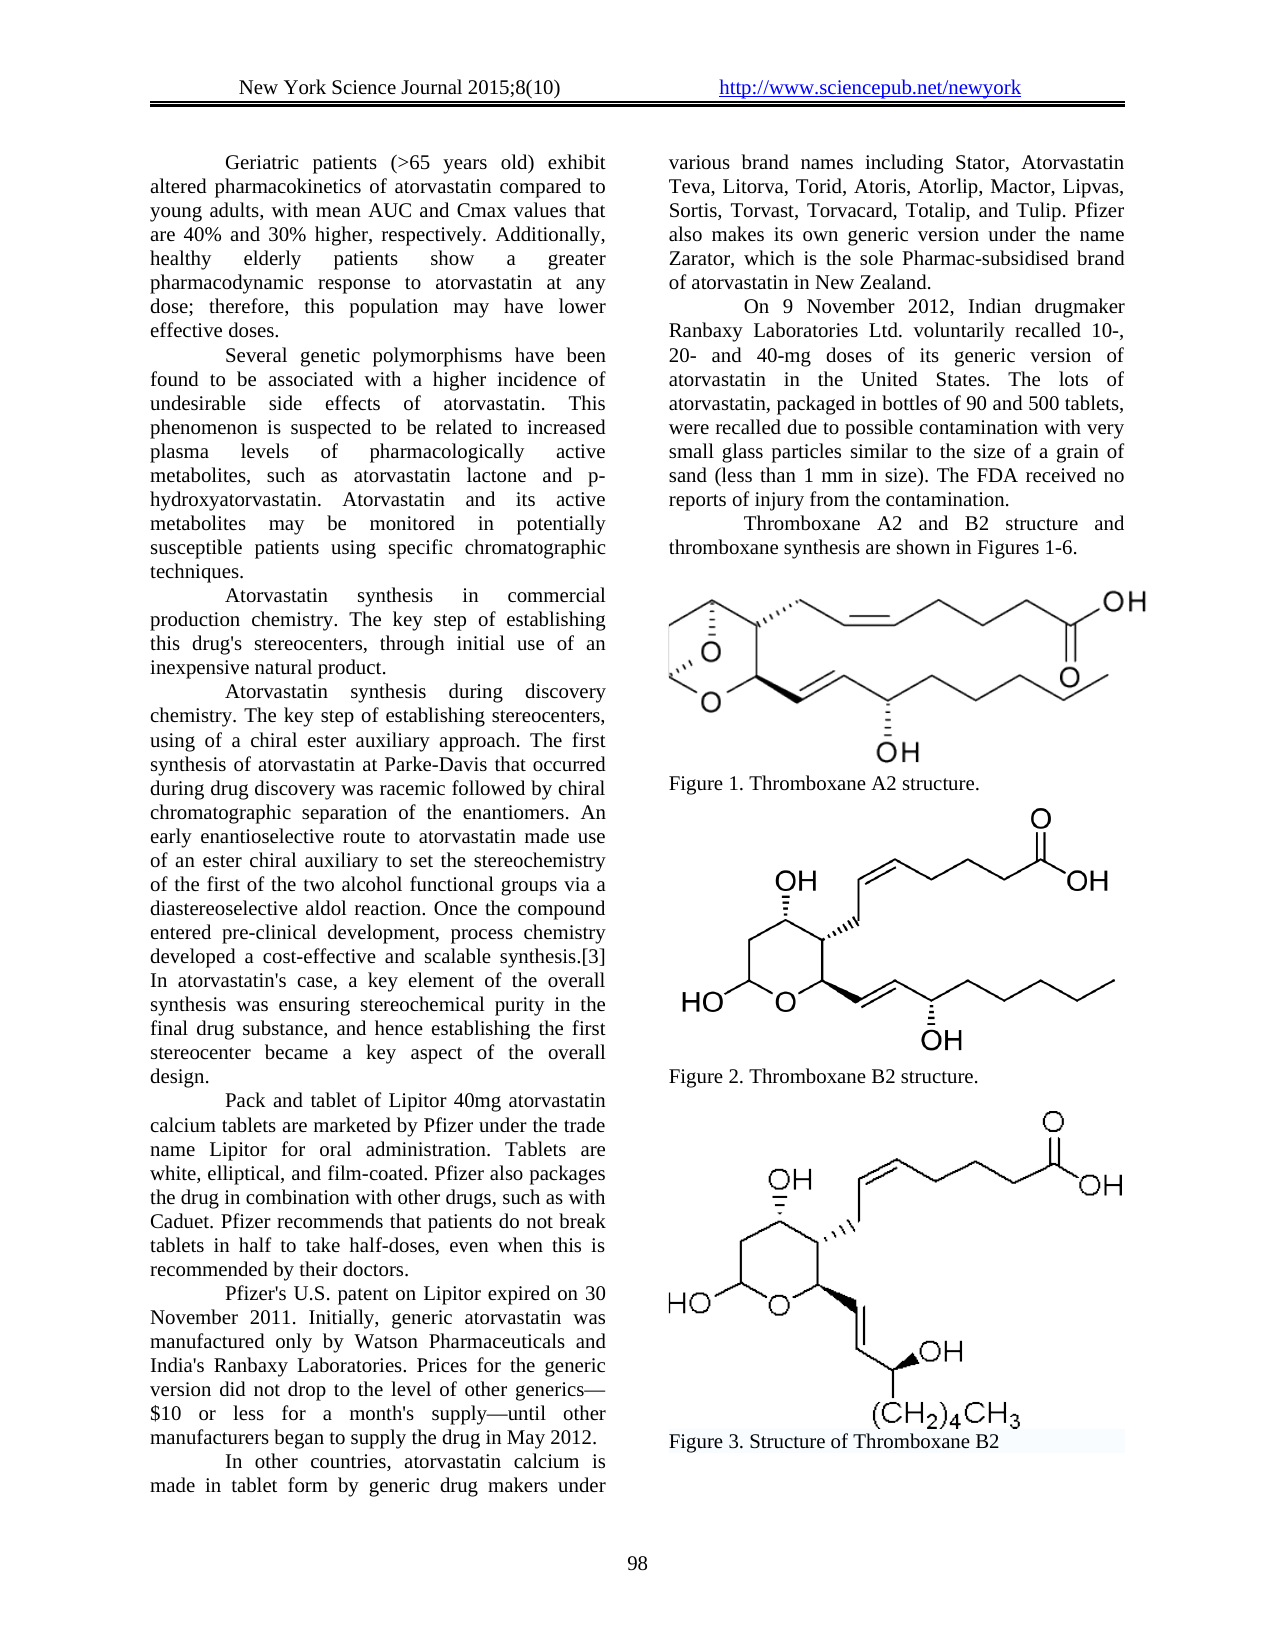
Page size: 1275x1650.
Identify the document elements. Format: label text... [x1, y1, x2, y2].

text Pfizer's U.S. patent on Lipitor expired on 30 November 2011. Initially, generic atorvastatin was manufactured only by Watson Pharmaceuticals and India's Ranbaxy Laboratories. Prices for the generic version did not drop to the level of other generics—$10 or less for a month's supply—until other manufacturers began to supply the drug in May 2012. [150, 1281, 606, 1449]
text Pack and tablet of Lipitor 40mg atorvastatin calcium tablets are marketed by Pfizer under the trade name Lipitor for oral administration. Tablets are white, elliptical, and film-coated. Pfizer also packages the drug in combination with other drugs, such as with Caduet. Pfizer recommends that patients do not break tablets in half to take half-doses, even when this is recommended by their doctors. [150, 1088, 606, 1281]
picture [668, 1111, 1122, 1429]
text On 9 November 2012, Indian drugmaker Ranbaxy Laboratories Ltd. voluntarily recalled 10-, 20- and 40-mg doses of its generic version of atorvastatin in the United States. The lots of atorvastatin, packaged in bottles of 90 and 500 tablets, were recalled due to possible contamination with very small glass particles similar to the size of a grain of sand (less than 1 mm in size). The FDA received no reports of injury from the contamination. [669, 294, 1125, 511]
text Several genetic polymorphisms have been found to be associated with a higher incidence of undesirable side effects of atorvastatin. This phenomenon is suspected to be related to increased plasma levels of pharmacologically active metabolites, such as atorvastatin lactone and p-hydroxyatorvastatin. Atorvastatin and its active metabolites may be monitored in potentially susceptible patients using specific chromatographic techniques. [150, 342, 606, 583]
text Atorvastatin synthesis during discovery chemistry. The key step of establishing stereocenters, using of a chiral ester auxiliary approach. The first synthesis of atorvastatin at Parke-Davis that occurred during drug discovery was racemic followed by chiral chromatographic separation of the enantiomers. An early enantioselective route to atorvastatin made use of an ester chiral auxiliary to set the stereochemistry of the first of the two alcohol functional groups via a diastereoselective aldol reaction. Once the compound entered pre-clinical development, process chemistry developed a cost-effective and scalable synthesis.[3] In atorvastatin's case, a key element of the overall synthesis was ensuring stereochemical purity in the final drug substance, and hence establishing the first stereocenter became a key aspect of the overall design. [150, 679, 606, 1088]
text Geriatric patients (>65 years old) exhibit altered pharmacokinetics of atorvastatin compared to young adults, with mean AUC and Cmax values that are 40% and 30% higher, respectively. Additionally, healthy elderly patients show a greater pharmacodynamic response to atorvastatin at any dose; therefore, this population may have lower effective doses. [150, 150, 606, 342]
text In other countries, atorvastatin calcium is made in tablet form by generic drug makers under various brand names including Stator, Atorvastatin Teva, Litorva, Torid, Atoris, Atorlip, Mactor, Lipvas, Sortis, Torvast, Torvacard, Totalip, and Tulip. Pfizer also makes its own generic version under the name Zarator, which is the sole Pharmac-subsidised brand of atorvastatin in New Zealand. [669, 150, 1125, 294]
picture [668, 583, 1150, 771]
text Thromboxane A2 and B2 structure and thromboxane synthesis are shown in Figures 1-6. [669, 511, 1125, 559]
picture [668, 795, 1129, 1064]
text Figure 3. Structure of Thromboxane B2 [669, 1429, 1125, 1453]
text Figure 2. Thromboxane B2 structure. [669, 1064, 1125, 1088]
text Atorvastatin synthesis in commercial production chemistry. The key step of establishing this drug's stereocenters, through initial use of an inexpensive natural product. [150, 583, 606, 679]
text Figure 1. Thromboxane A2 structure. [669, 771, 1125, 795]
